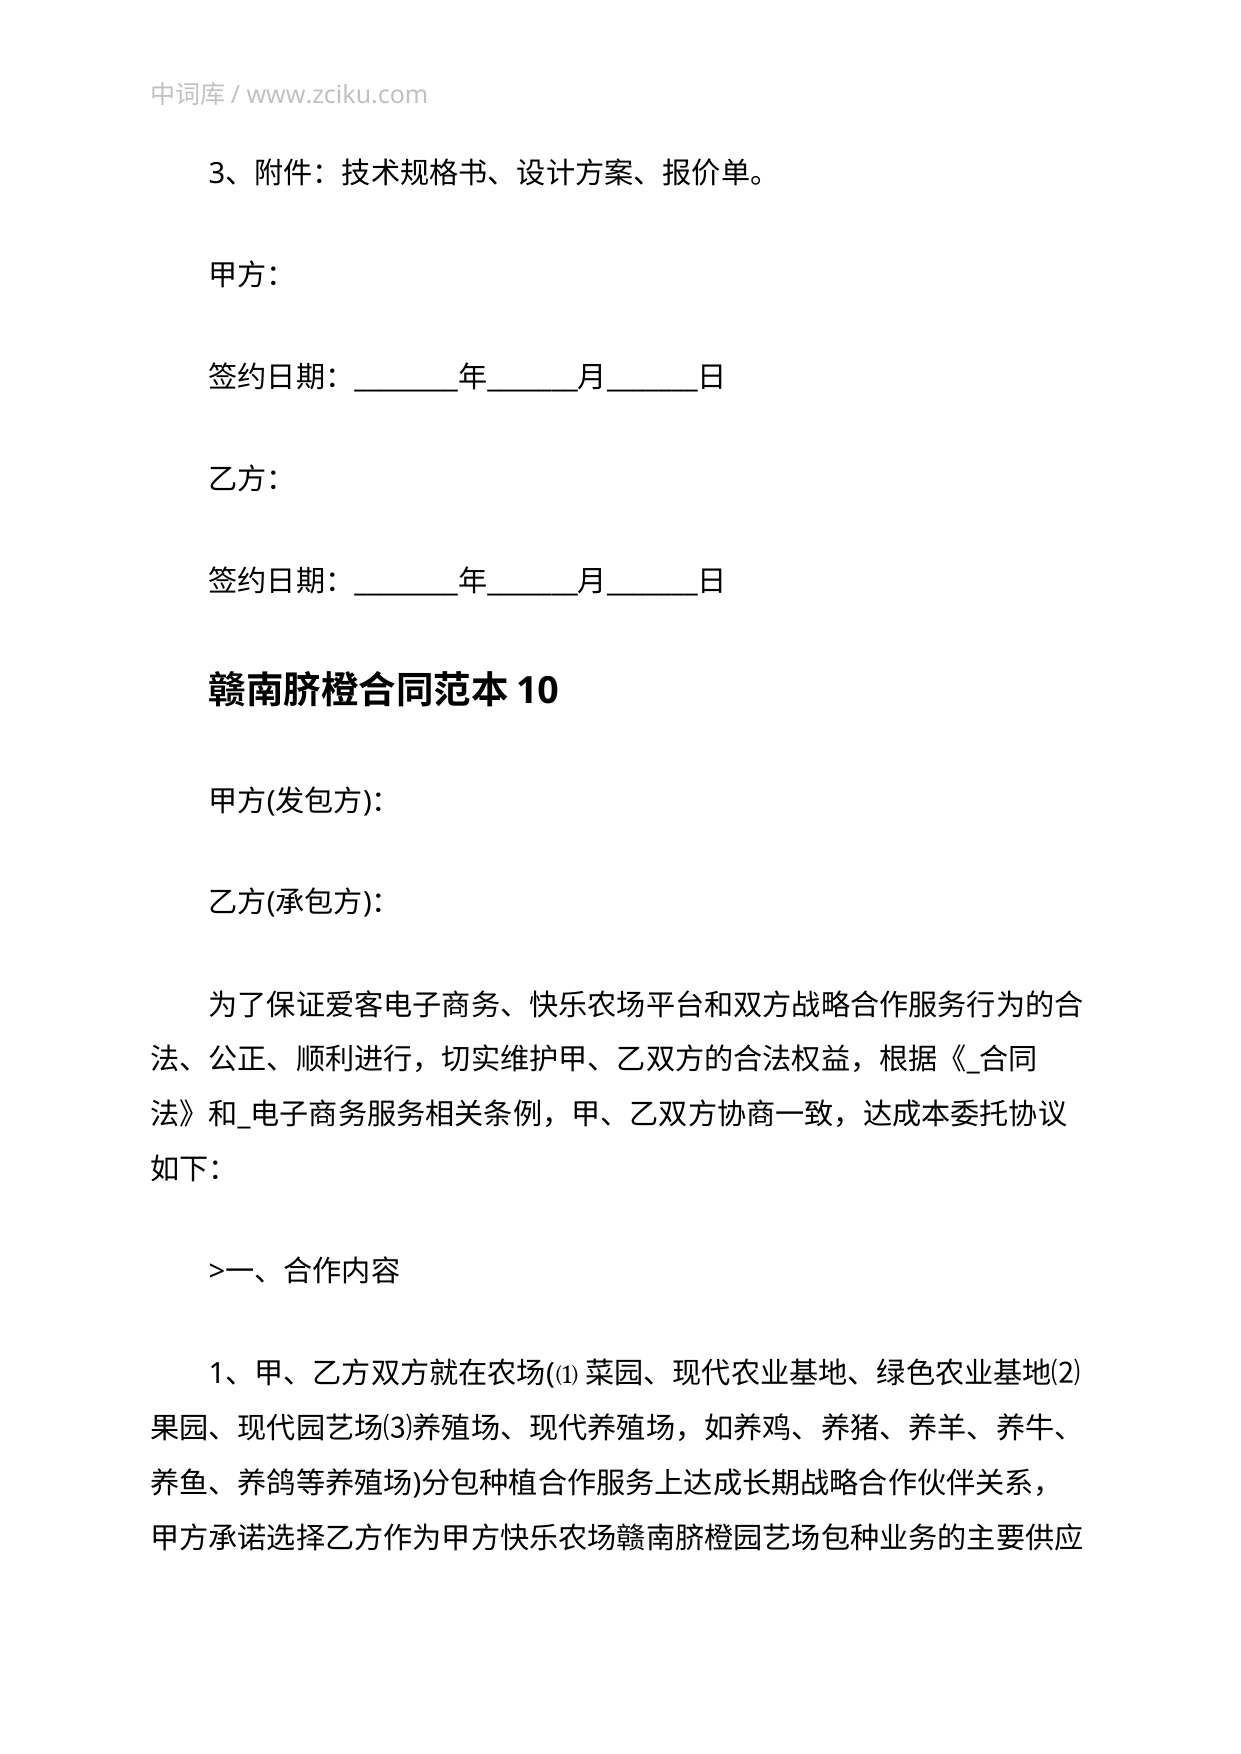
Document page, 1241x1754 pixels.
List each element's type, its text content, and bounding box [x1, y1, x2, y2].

text 3、附件：技术规格书、设计方案、报价单。 [150, 150, 1090, 192]
text 赣南脐橙合同范本10 [150, 659, 1090, 714]
text 为了保证爱客电子商务、快乐农场平台和双方战略合作服务行为的合法、公正、顺利进行，切实维护甲、乙双方的合法权益，根据《_合同法》和_电子商务服务相关条例，甲、乙双方协商一致，达成本委托协议如下： [150, 981, 1090, 1188]
text 签约日期：________年_______月_______日 [150, 557, 1090, 600]
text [150, 1350, 1090, 1557]
text >一、合作内容 [150, 1248, 1090, 1290]
text 甲方(发包方)： [150, 777, 1090, 819]
text 乙方(承包方)： [150, 879, 1090, 921]
text 乙方： [150, 456, 1090, 498]
text 签约日期：________年_______月_______日 [150, 354, 1090, 396]
text 甲方： [150, 252, 1090, 294]
